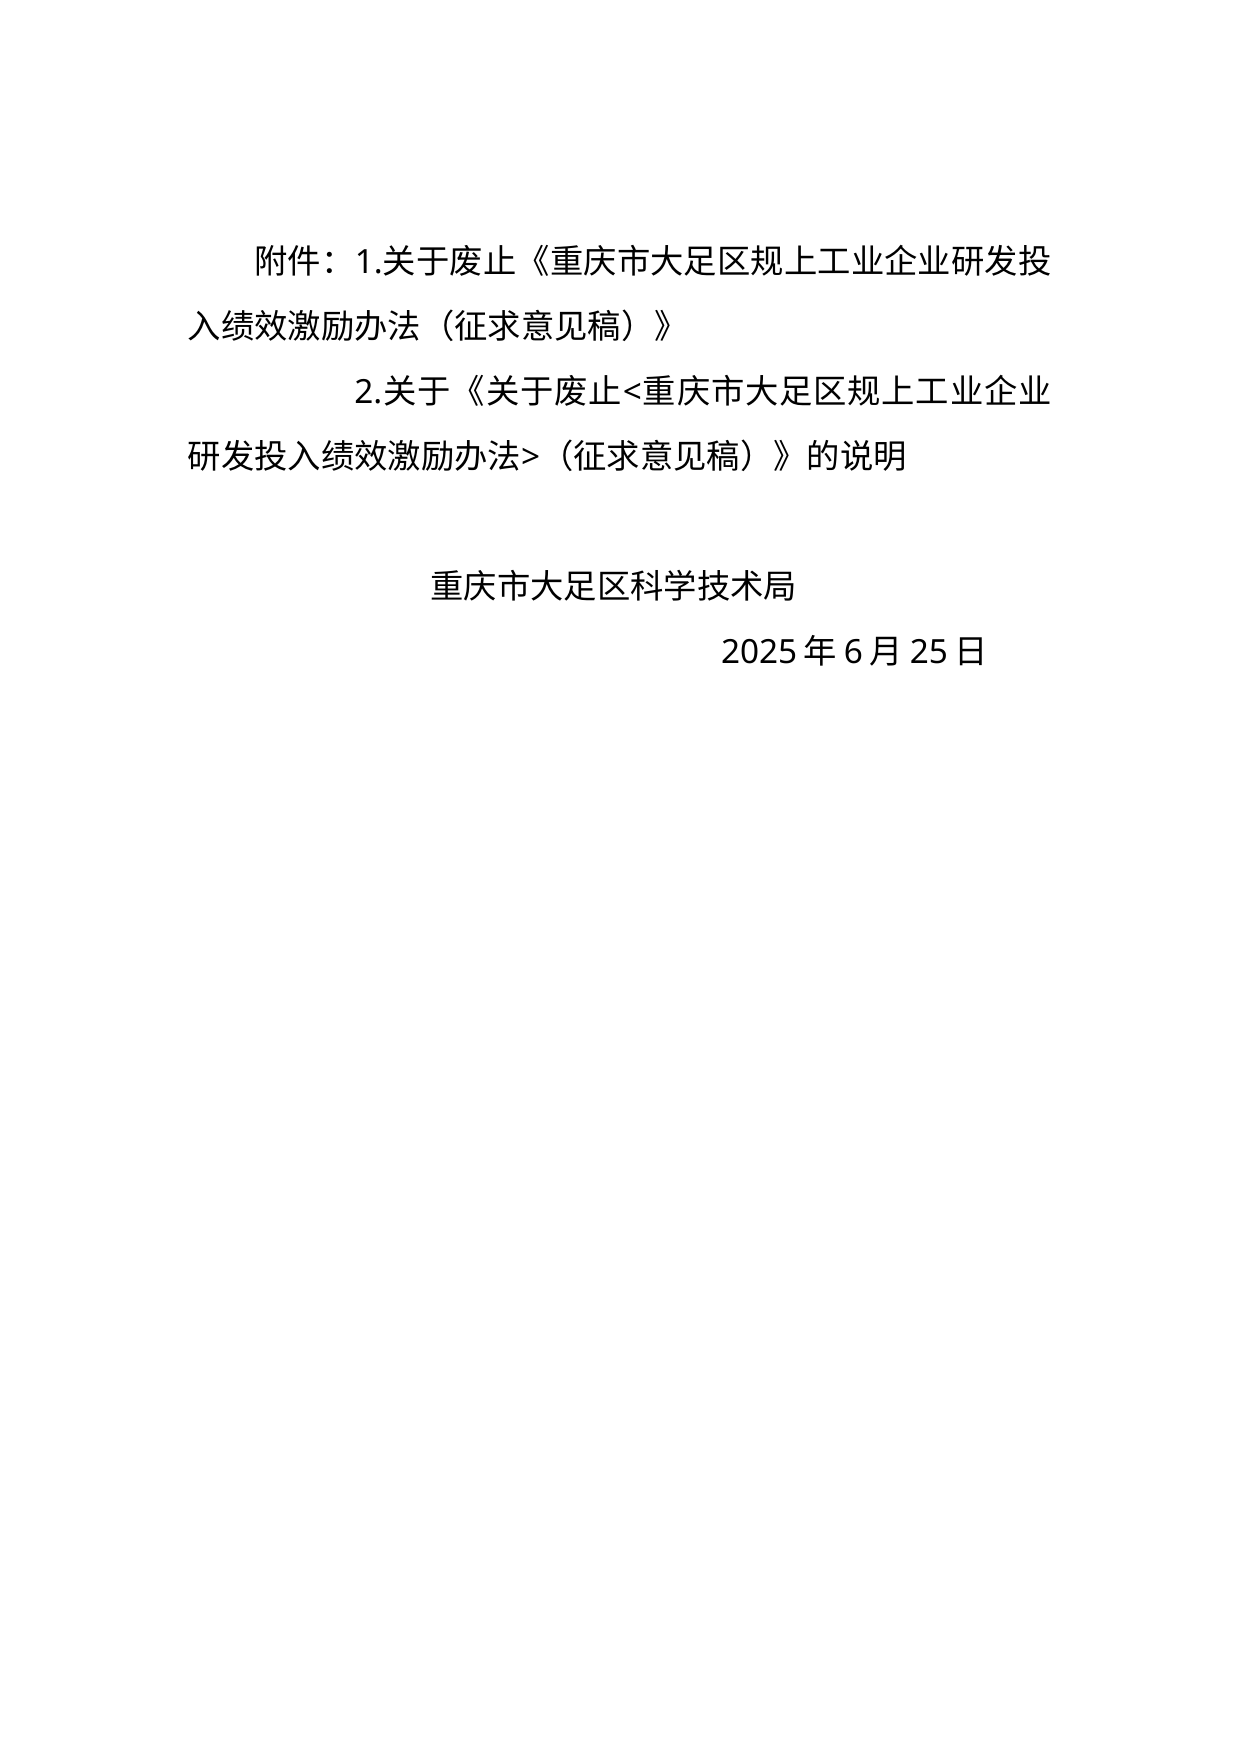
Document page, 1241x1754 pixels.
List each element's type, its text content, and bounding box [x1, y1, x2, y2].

text 2025年6月25日 [187, 617, 1053, 682]
text 重庆市大足区科学技术局 [187, 552, 1053, 617]
list 2.关于《关于废止<重庆市大足区规上工业企业研发投入绩效激励办法>（征求意见稿）》的说明 [187, 357, 1053, 487]
text 附件：1.关于废止《重庆市大足区规上工业企业研发投入绩效激励办法（征求意见稿）》 [187, 227, 1053, 357]
